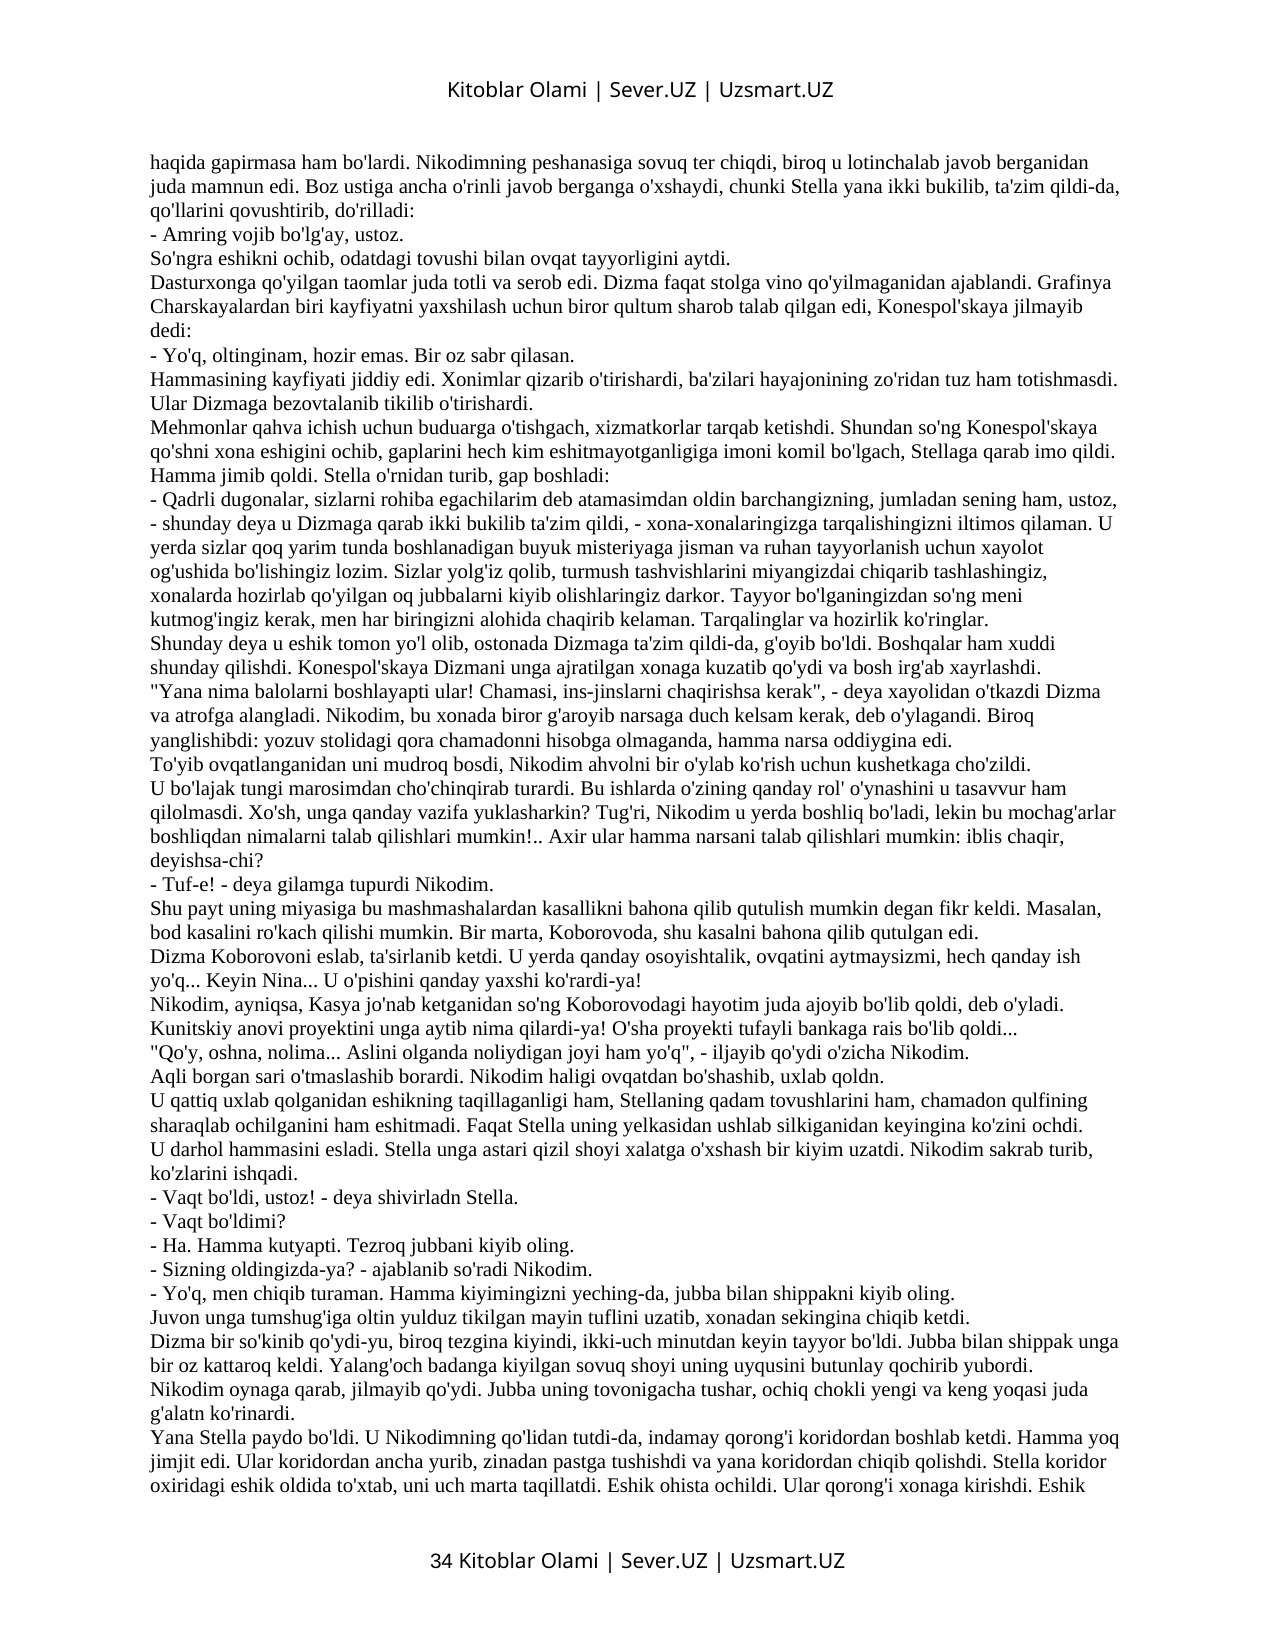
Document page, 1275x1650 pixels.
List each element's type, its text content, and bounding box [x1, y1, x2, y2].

text Dizma Koborovoni eslab, ta'sirlanib ketdi. U yerda qanday osoyishtalik, ovqatini aytmaysizmi, hech qanday ish yo'q... Keyin Nina... U o'pishini qanday yaxshi ko'rardi-ya! [150, 944, 1125, 992]
text - Ha. Hamma kutyapti. Tezroq jubbani kiyib oling. [150, 1233, 1125, 1257]
text - Qadrli dugonalar, sizlarni rohiba egachilarim deb atamasimdan oldin barchangizning, jumladan sening ham, ustoz, - shunday deya u Dizmaga qarab ikki bukilib ta'zim qildi, - xona-xonalaringizga tarqalishingizni iltimos qilaman. U yerda sizlar qoq yarim tunda boshlanadigan buyuk misteriyaga jisman va ruhan tayyorlanish uchun xayolot og'ushida bo'lishingiz lozim. Sizlar yolg'iz qolib, turmush tashvishlarini miyangizdai chiqarib tashlashingiz, xonalarda hozirlab qo'yilgan oq jubbalarni kiyib olishlaringiz darkor. Tayyor bo'lganingizdan so'ng meni kutmog'ingiz kerak, men har biringizni alohida chaqirib kelaman. Tarqalinglar va hozirlik ko'ringlar. [150, 487, 1125, 631]
text "Qo'y, oshna, nolima... Aslini olganda noliydigan joyi ham yo'q", - iljayib qo'ydi o'zicha Nikodim. [150, 1040, 1125, 1064]
text To'yib ovqatlanganidan uni mudroq bosdi, Nikodim ahvolni bir o'ylab ko'rish uchun kushetkaga cho'zildi. [150, 752, 1125, 776]
text - Sizning oldingizda-ya? - ajablanib so'radi Nikodim. [150, 1257, 1125, 1281]
text Mehmonlar qahva ichish uchun buduarga o'tishgach, xizmatkorlar tarqab ketishdi. Shundan so'ng Konespol'skaya qo'shni xona eshigini ochib, gaplarini hech kim eshitmayotganligiga imoni komil bo'lgach, Stellaga qarab imo qildi. Hamma jimib qoldi. Stella o'rnidan turib, gap boshladi: [150, 415, 1125, 487]
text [150, 150, 1125, 222]
text - Tuf-e! - deya gilamga tupurdi Nikodim. [150, 872, 1125, 896]
text - Vaqt bo'ldi, ustoz! - deya shivirladn Stella. [150, 1185, 1125, 1209]
text Shunday deya u eshik tomon yo'l olib, ostonada Dizmaga ta'zim qildi-da, g'oyib bo'ldi. Boshqalar ham xuddi shunday qilishdi. Konespol'skaya Dizmani unga ajratilgan xonaga kuzatib qo'ydi va bosh irg'ab xayrlashdi. [150, 631, 1125, 679]
text Aqli borgan sari o'tmaslashib borardi. Nikodim haligi ovqatdan bo'shashib, uxlab qoldn. [150, 1064, 1125, 1088]
text - Yo'q, men chiqib turaman. Hamma kiyimingizni yeching-da, jubba bilan shippakni kiyib oling. [150, 1281, 1125, 1305]
text U bo'lajak tungi marosimdan cho'chinqirab turardi. Bu ishlarda o'zining qanday rol' o'ynashini u tasavvur ham qilolmasdi. Xo'sh, unga qanday vazifa yuklasharkin? Tug'ri, Nikodim u yerda boshliq bo'ladi, lekin bu mochag'arlar boshliqdan nimalarni talab qilishlari mumkin!.. Axir ular hamma narsani talab qilishlari mumkin: iblis chaqir, deyishsa-chi? [150, 776, 1125, 872]
text Juvon unga tumshug'iga oltin yulduz tikilgan mayin tuflini uzatib, xonadan sekingina chiqib ketdi. [150, 1305, 1125, 1329]
text Dasturxonga qo'yilgan taomlar juda totli va serob edi. Dizma faqat stolga vino qo'yilmaganidan ajablandi. Grafinya Charskayalardan biri kayfiyatni yaxshilash uchun biror qultum sharob talab qilgan edi, Konespol'skaya jilmayib dedi: [150, 270, 1125, 342]
text Shu payt uning miyasiga bu mashmashalardan kasallikni bahona qilib qutulish mumkin degan fikr keldi. Masalan, bod kasalini ro'kach qilishi mumkin. Bir marta, Koborovoda, shu kasalni bahona qilib qutulgan edi. [150, 896, 1125, 944]
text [150, 1425, 1125, 1497]
text - Yo'q, oltinginam, hozir emas. Bir oz sabr qilasan. [150, 342, 1125, 367]
text Nikodim oynaga qarab, jilmayib qo'ydi. Jubba uning tovonigacha tushar, ochiq chokli yengi va keng yoqasi juda g'alatn ko'rinardi. [150, 1377, 1125, 1425]
text U darhol hammasini esladi. Stella unga astari qizil shoyi xalatga o'xshash bir kiyim uzatdi. Nikodim sakrab turib, ko'zlarini ishqadi. [150, 1137, 1125, 1185]
text Hammasining kayfiyati jiddiy edi. Xonimlar qizarib o'tirishardi, ba'zilari hayajonining zo'ridan tuz ham totishmasdi. Ular Dizmaga bezovtalanib tikilib o'tirishardi. [150, 367, 1125, 415]
text - Amring vojib bo'lg'ay, ustoz. [150, 222, 1125, 246]
text - Vaqt bo'ldimi? [150, 1209, 1125, 1233]
text U qattiq uxlab qolganidan eshikning taqillaganligi ham, Stellaning qadam tovushlarini ham, chamadon qulfining sharaqlab ochilganini ham eshitmadi. Faqat Stella uning yelkasidan ushlab silkiganidan keyingina ko'zini ochdi. [150, 1088, 1125, 1137]
text "Yana nima balolarni boshlayapti ular! Chamasi, ins-jinslarni chaqirishsa kerak", - deya xayolidan o'tkazdi Dizma va atrofga alangladi. Nikodim, bu xonada biror g'aroyib narsaga duch kelsam kerak, deb o'ylagandi. Biroq yanglishibdi: yozuv stolidagi qora chamadonni hisobga olmaganda, hamma narsa oddiygina edi. [150, 679, 1125, 752]
text Nikodim, ayniqsa, Kasya jo'nab ketganidan so'ng Koborovodagi hayotim juda ajoyib bo'lib qoldi, deb o'yladi. Kunitskiy anovi proyektini unga aytib nima qilardi-ya! O'sha proyekti tufayli bankaga rais bo'lib qoldi... [150, 992, 1125, 1040]
text So'ngra eshikni ochib, odatdagi tovushi bilan ovqat tayyorligini aytdi. [150, 246, 1125, 270]
text Dizma bir so'kinib qo'ydi-yu, biroq tezgina kiyindi, ikki-uch minutdan keyin tayyor bo'ldi. Jubba bilan shippak unga bir oz kattaroq keldi. Yalang'och badanga kiyilgan sovuq shoyi uning uyqusini butunlay qochirib yubordi. [150, 1329, 1125, 1377]
